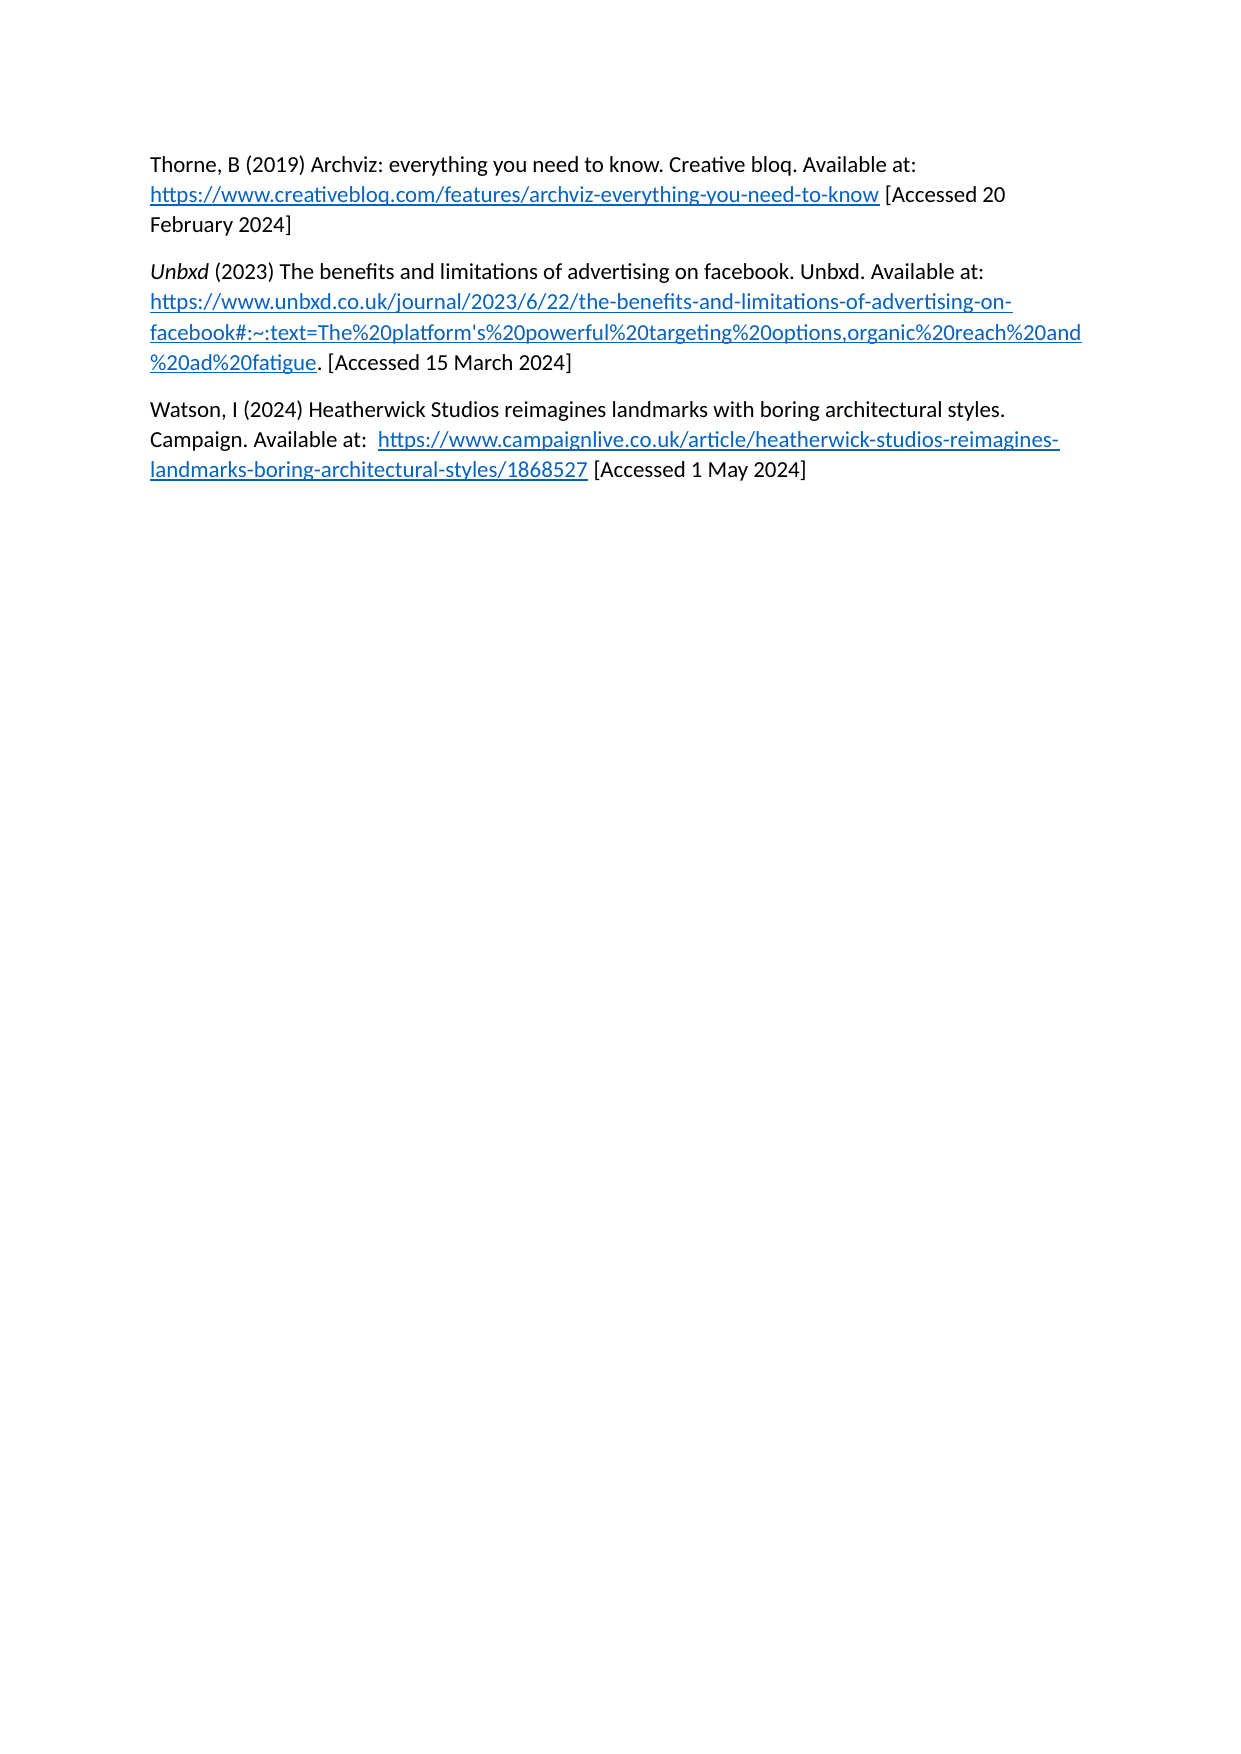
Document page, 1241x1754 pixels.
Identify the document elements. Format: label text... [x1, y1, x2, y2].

text Watson, I (2024) Heatherwick Studios reimagines landmarks with boring architectural styles. Campaign. Available at: https://www.campaignlive.co.uk/article/heatherwick-studios-reimagines-landmarks-boring-architectural-styles/1868527 [Accessed 1 May 2024] [150, 395, 1090, 483]
text Thorne, B (2019) Archviz: everything you need to know. Creative bloq. Available at: https://www.creativebloq.com/features/archviz-everything-you-need-to-know [Accessed 20 February 2024] [150, 150, 1090, 238]
text Unbxd (2023) The benefits and limitations of advertising on facebook. Unbxd. Available at: https://www.unbxd.co.uk/journal/2023/6/22/the-benefits-and-limitations-of-advertising-on-facebook#:~:text=The%20platform's%20powerful%20targeting%20options,organic%20reach%20and%20ad%20fatigue. [Accessed 15 March 2024] [150, 257, 1090, 376]
